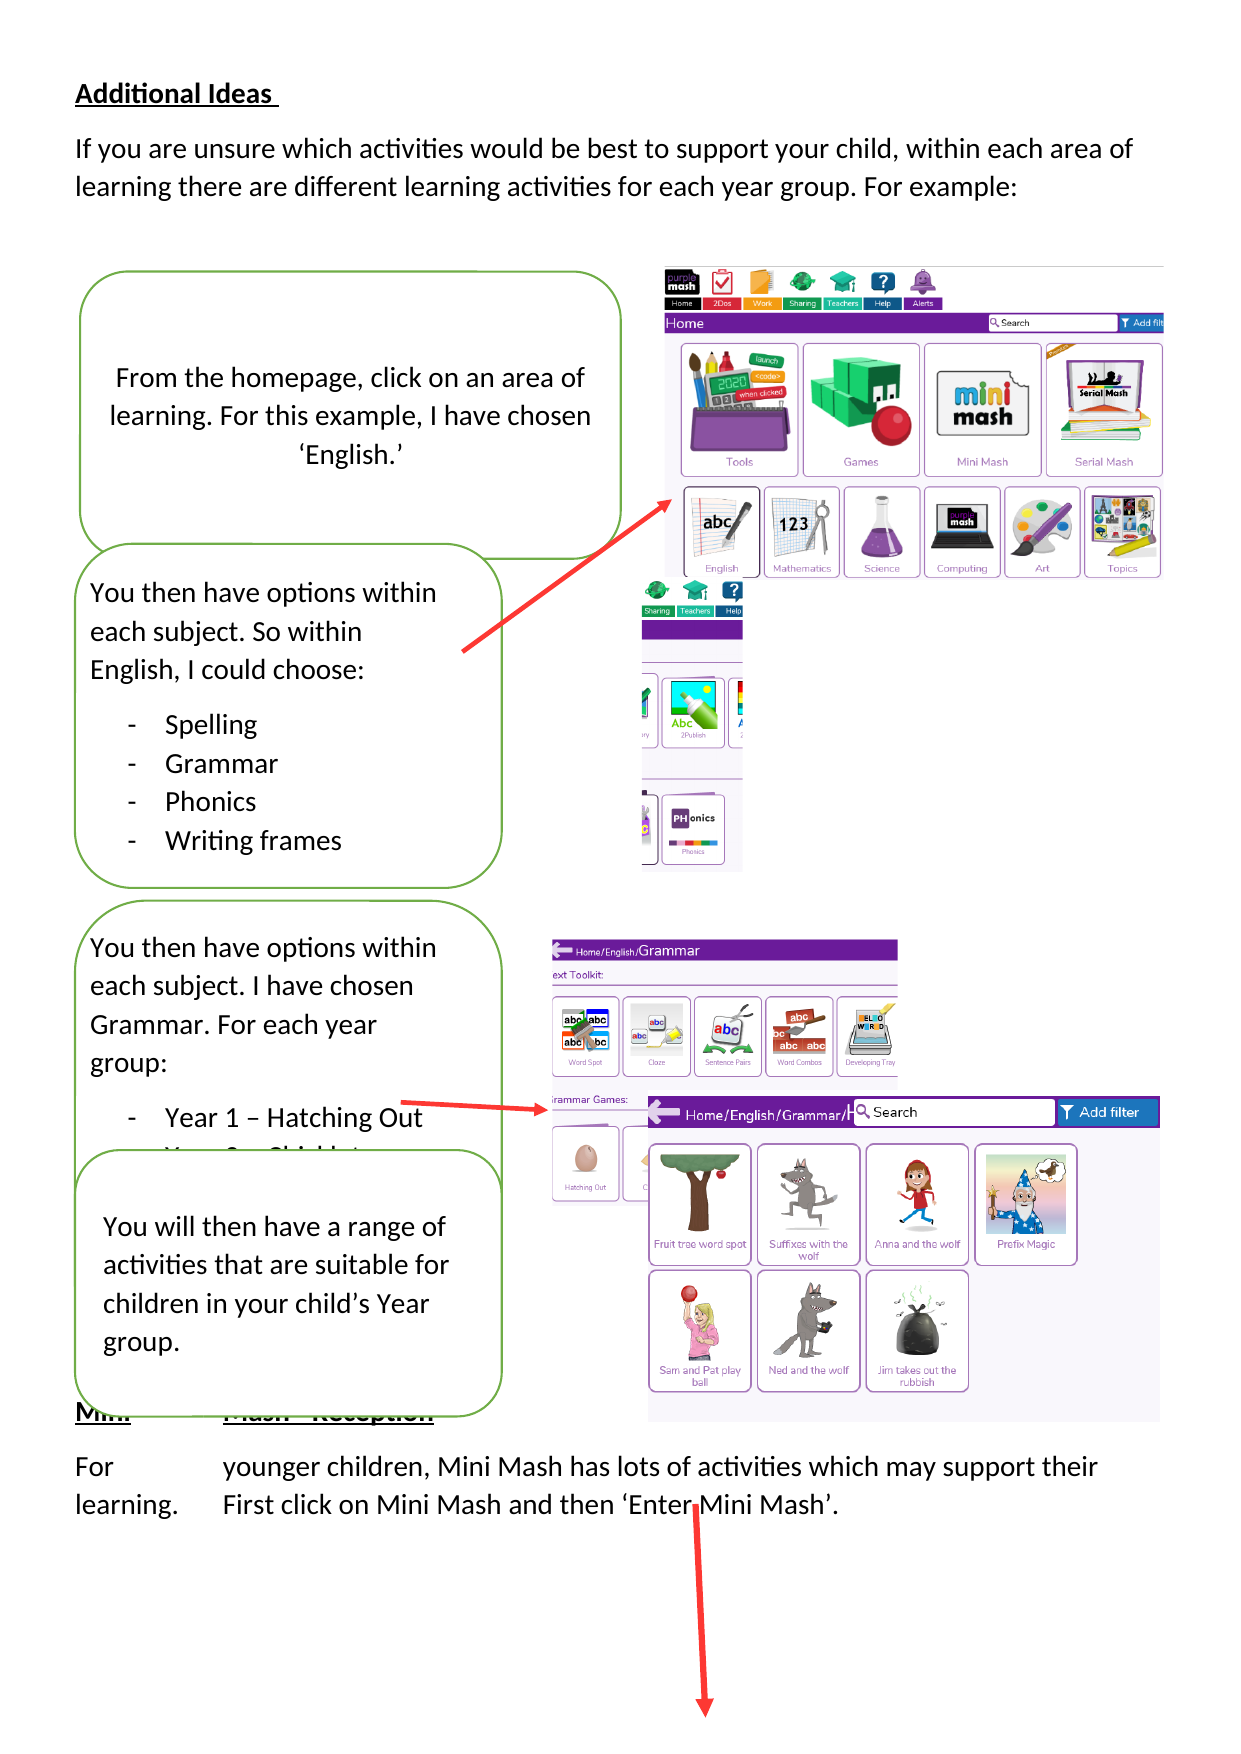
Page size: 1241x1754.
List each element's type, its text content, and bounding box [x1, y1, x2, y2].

picture [552, 939, 1166, 1422]
text Mini Mash - Reception [75, 1393, 203, 1428]
text Mini Mash - Reception [204, 1393, 1165, 1428]
text For younger children, Mini Mash has lots of activities which may support their learning. First click on Mini Mash and then ‘Enter Mini Mash’. [204, 1448, 1165, 1522]
text Additional Ideas [75, 75, 1165, 111]
text If you are unsure which activities would be best to support your child, within each area of learning there are different learning activities for each year group. For example: [75, 130, 1165, 204]
text For younger children, Mini Mash has lots of activities which may support their learning. First click on Mini Mash and then ‘Enter Mini Mash’. [75, 1448, 203, 1522]
picture [641, 266, 875, 872]
